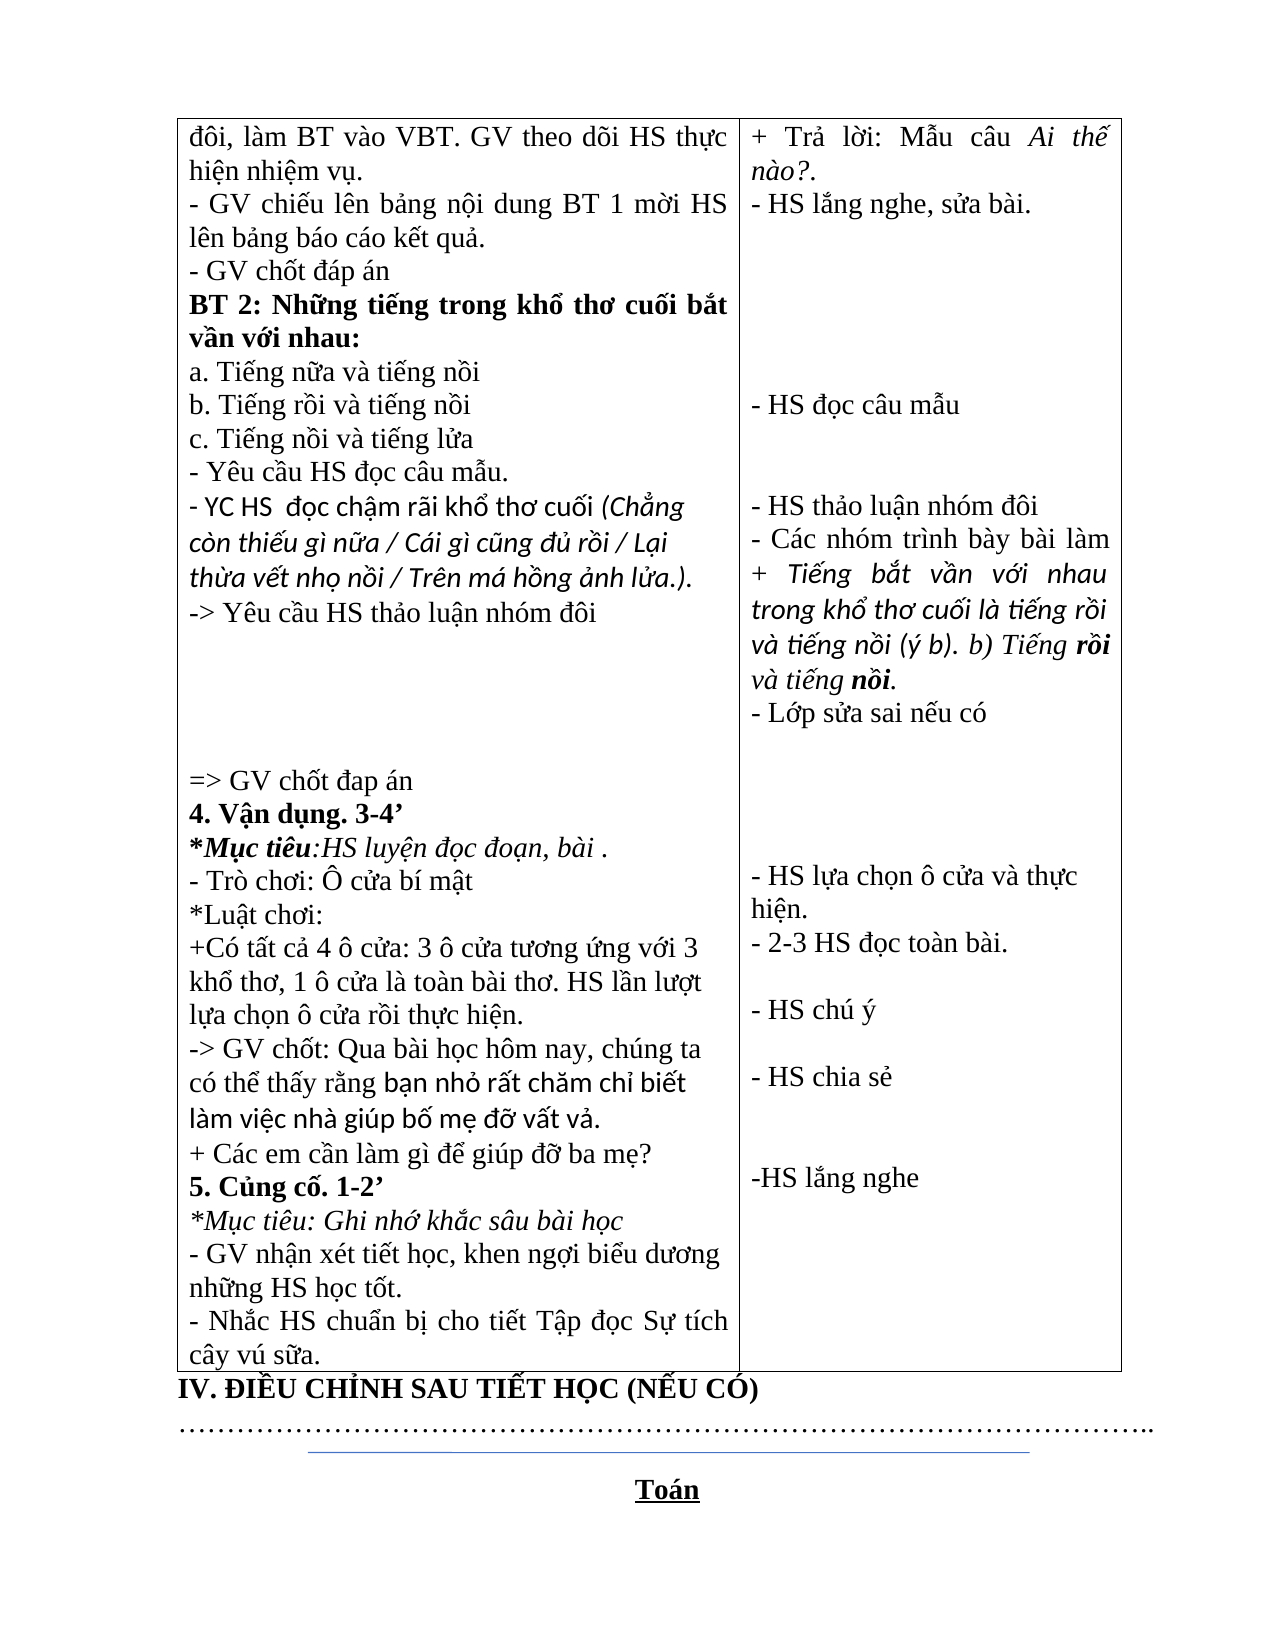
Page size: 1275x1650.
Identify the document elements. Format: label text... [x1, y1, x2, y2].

text Toán [177, 1472, 1157, 1506]
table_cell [178, 119, 739, 1371]
text ……………………………………………………………………………………….. [177, 1405, 1157, 1439]
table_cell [740, 119, 1121, 1371]
text IV. ĐIỀU CHỈNH SAU TIẾT HỌC (NẾU CÓ) [177, 1372, 1157, 1405]
